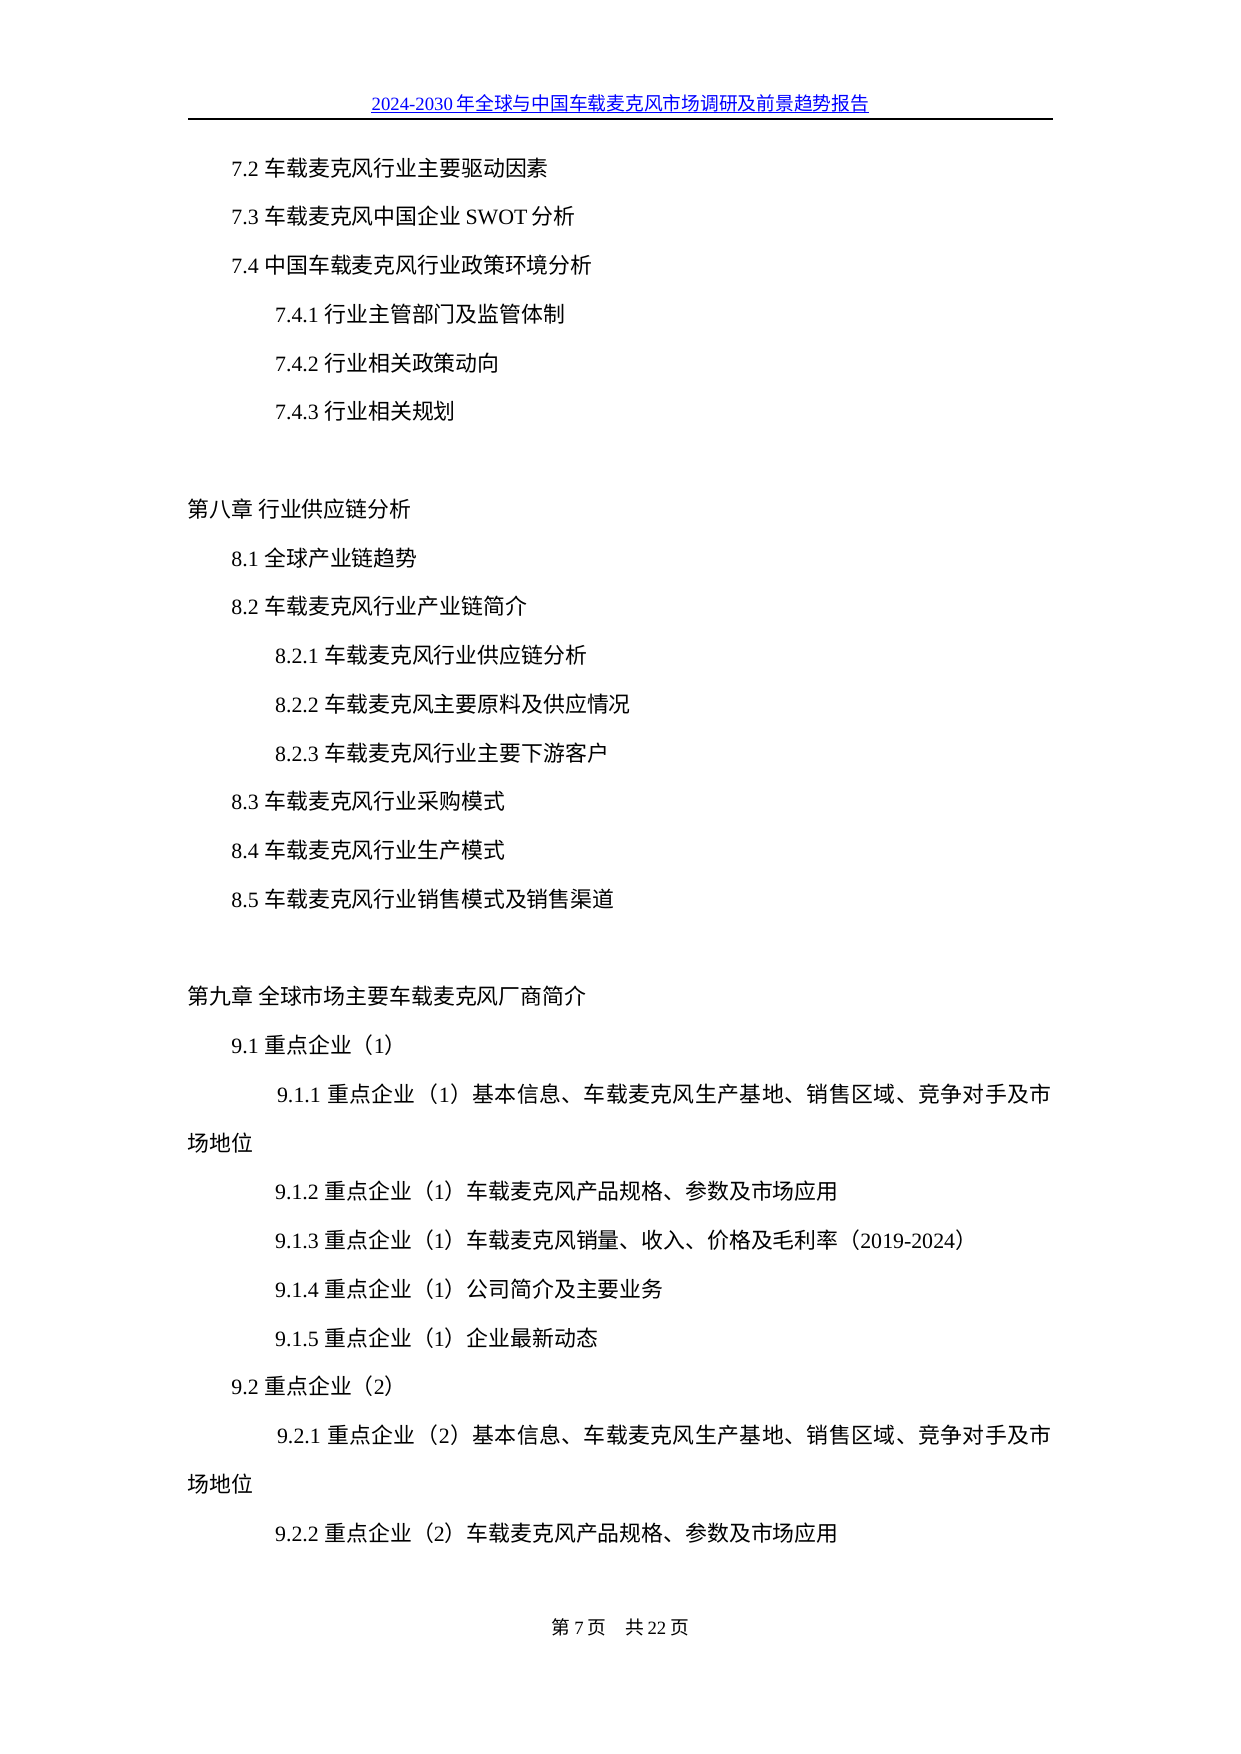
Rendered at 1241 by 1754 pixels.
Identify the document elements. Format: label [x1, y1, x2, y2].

text [187, 150, 1053, 1548]
